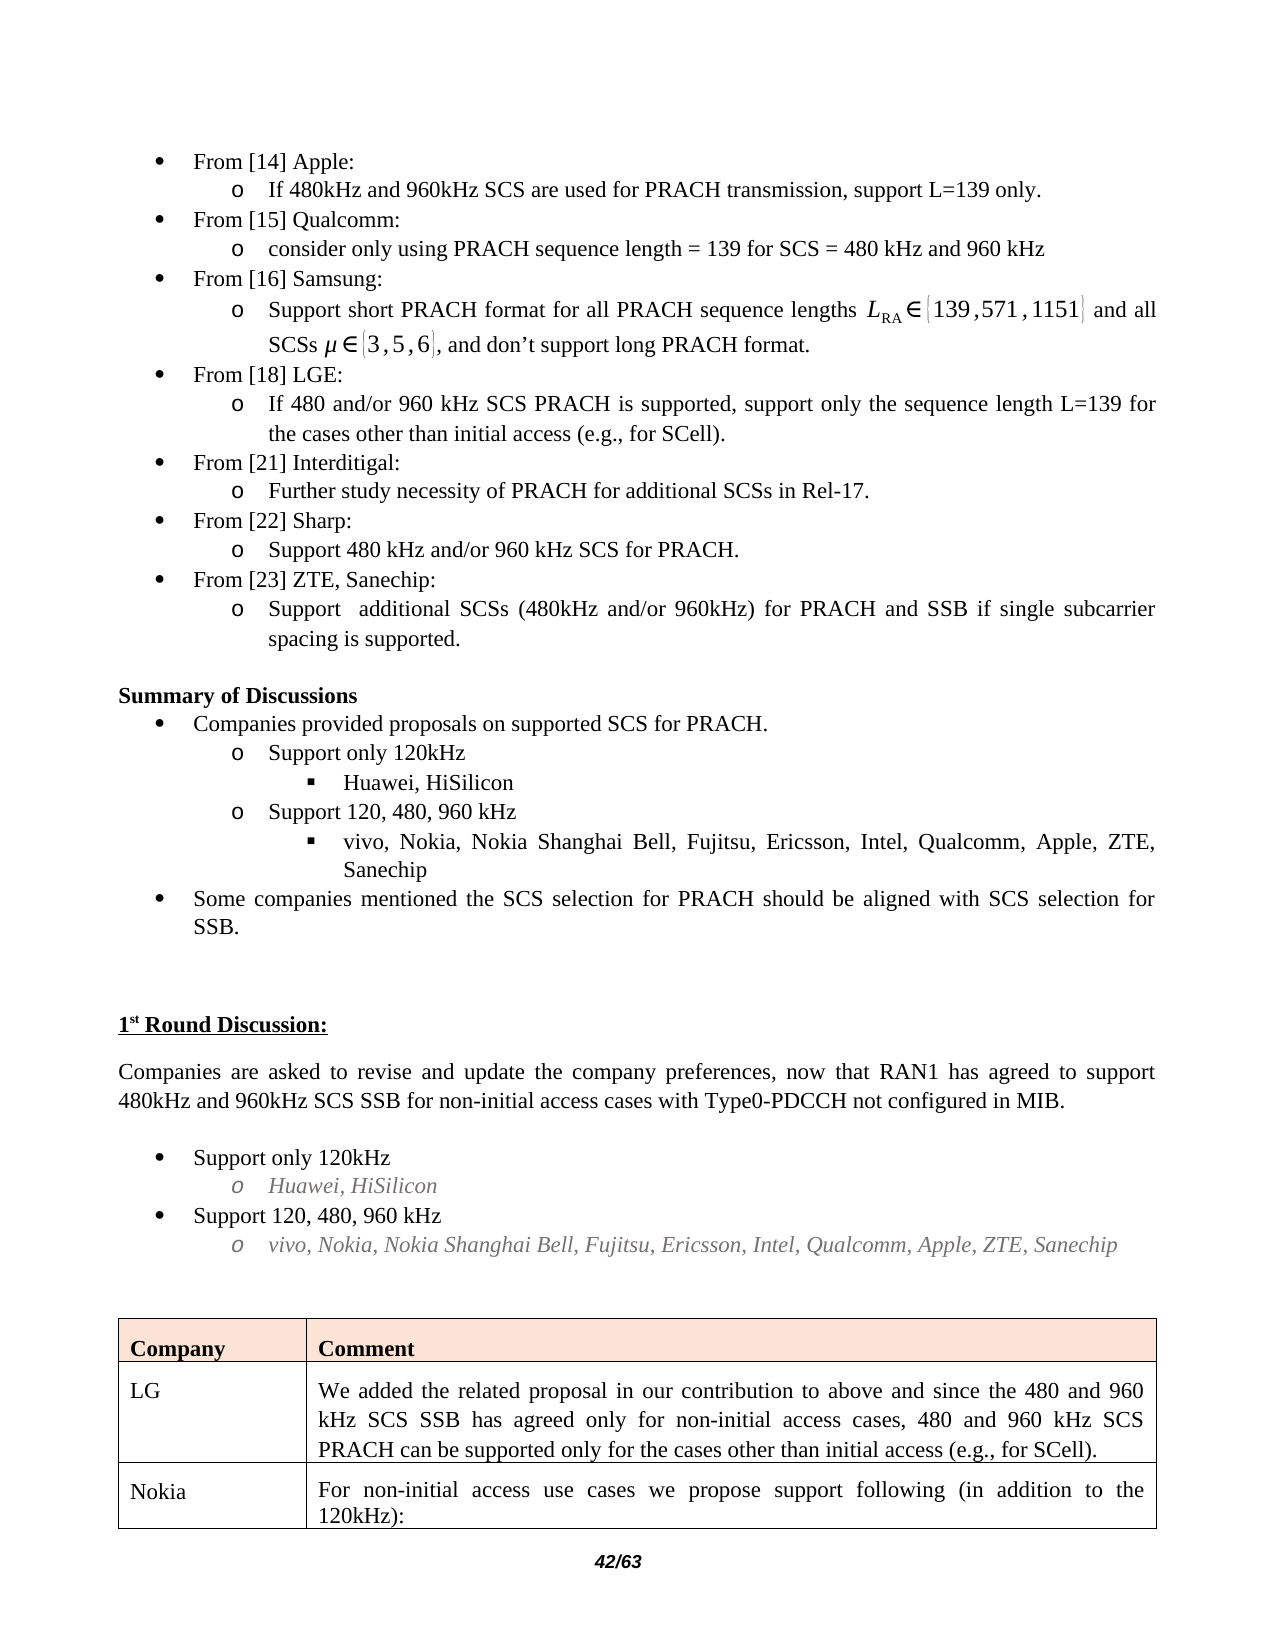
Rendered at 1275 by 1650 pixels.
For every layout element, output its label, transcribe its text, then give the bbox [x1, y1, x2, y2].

list From [16] Samsung: [156, 265, 1157, 292]
list Support 480 kHz and/or 960 kHz SCS for PRACH. [231, 536, 1157, 564]
list From [21] Interditigal: [156, 449, 1157, 475]
table_cell LG [119, 1362, 306, 1462]
list Some companies mentioned the SCS selection for PRACH should be aligned with SCS selection for SSB. [156, 885, 1157, 940]
list Further study necessity of PRACH for additional SCSs in Rel-17. [231, 477, 1157, 505]
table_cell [307, 1463, 1156, 1528]
table_header Company [119, 1319, 306, 1361]
subtitle 1st Round Discussion: [118, 1011, 1157, 1038]
list Support only 120kHz [156, 1144, 1157, 1170]
list vivo, Nokia, Nokia Shanghai Bell, Fujitsu, Ericsson, Intel, Qualcomm, Apple, ZTE, Sanechip [231, 1231, 1157, 1259]
table_cell We added the related proposal in our contribution to above and since the 480 and 960 kHz SCS SSB has agreed only for non-initial access cases, 480 and 960 kHz SCS PRACH can be supported only for the cases other than initial access (e.g., for SCell). [307, 1362, 1156, 1462]
list If 480 and/or 960 kHz SCS PRACH is supported, support only the sequence length L=139 for the cases other than initial access (e.g., for SCell). [231, 390, 1157, 447]
list vivo, Nokia, Nokia Shanghai Bell, Fujitsu, Ericsson, Intel, Qualcomm, Apple, ZTE, Sanechip [306, 828, 1157, 883]
list consider only using PRACH sequence length = 139 for SCS = 480 kHz and 960 kHz [231, 235, 1157, 263]
list Support only 120kHz [231, 739, 1157, 767]
text Companies are asked to revise and update the company preferences, now that RAN1 has agreed to support 480kHz and 960kHz SCS SSB for non-initial access cases with Type0-PDCCH not configured in MIB. [118, 1058, 1157, 1113]
list Huawei, HiSilicon [231, 1172, 1157, 1200]
list From [15] Qualcomm: [156, 207, 1157, 233]
list From [14] Apple: [156, 148, 1157, 174]
list From [22] Sharp: [156, 507, 1157, 534]
list Huawei, HiSilicon [306, 769, 1157, 796]
list Support 120, 480, 960 kHz [156, 1203, 1157, 1229]
table_cell Nokia [119, 1463, 306, 1528]
list Support 120, 480, 960 kHz [231, 798, 1157, 826]
list Support additional SCSs (480kHz and/or 960kHz) for PRACH and SSB if single subcarrier spacing is supported. [231, 595, 1157, 651]
list If 480kHz and 960kHz SCS are used for PRACH transmission, support L=139 only. [231, 176, 1157, 204]
list From [23] ZTE, Sanechip: [156, 566, 1157, 593]
text Summary of Discussions [118, 682, 1157, 708]
table_header Comment [307, 1319, 1156, 1361]
list Support short PRACH format for all PRACH sequence lengths and all SCSs , and don’t support long PRACH format. [231, 294, 1157, 359]
list Companies provided proposals on supported SCS for PRACH. [156, 710, 1157, 737]
